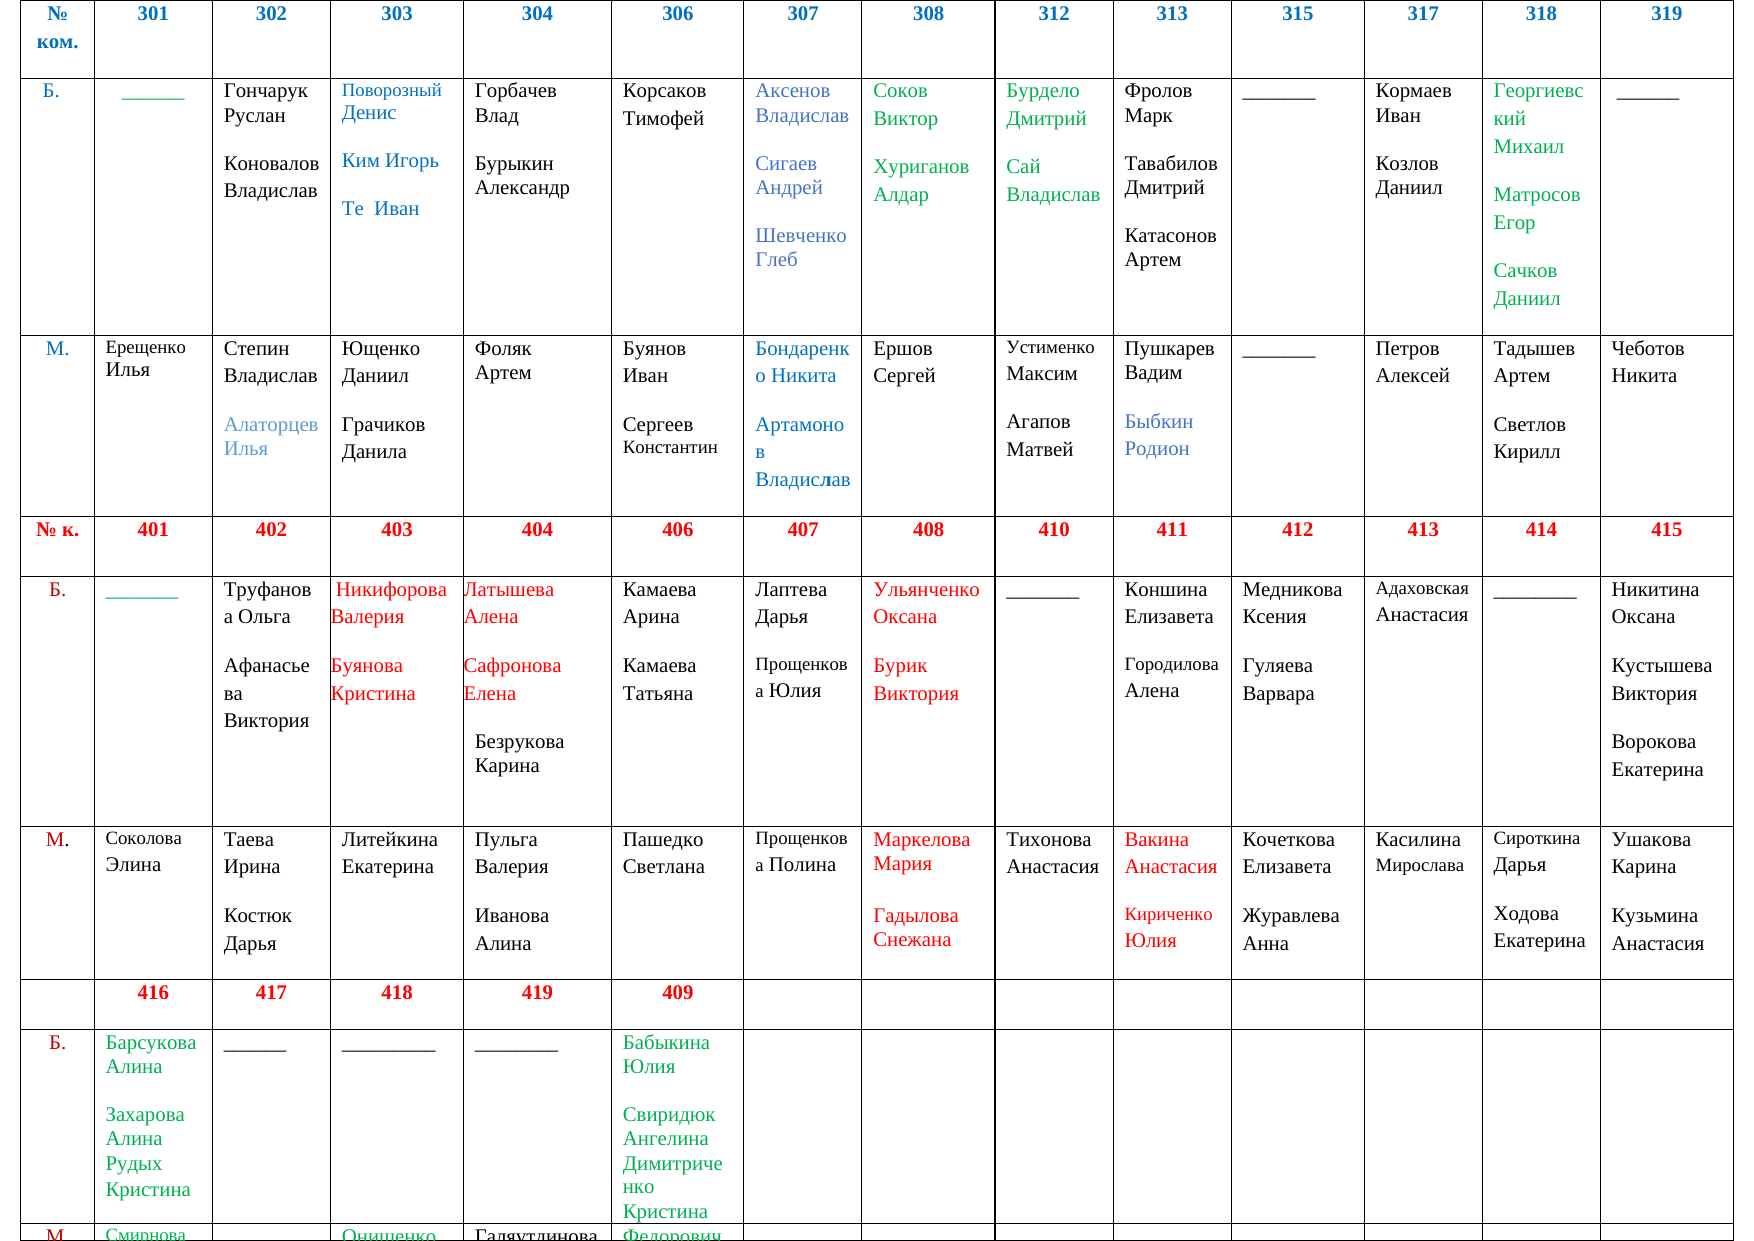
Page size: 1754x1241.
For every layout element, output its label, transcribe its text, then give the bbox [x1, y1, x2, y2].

table_cell Б. [21, 577, 94, 826]
table_cell Таева Ирина Костюк Дарья [213, 827, 330, 979]
table_cell 413 [1365, 517, 1482, 576]
table_cell ______ [1601, 79, 1733, 334]
table_cell _________ [331, 1030, 463, 1223]
table_cell Камаева Арина Камаева Татьяна [612, 577, 743, 826]
table_cell Галяутдинова Елизавета [464, 1224, 611, 1240]
table_cell [996, 1030, 1113, 1223]
table_cell Бурдело Дмитрий Сай Владислав [996, 79, 1113, 334]
table_cell 406 [612, 517, 743, 576]
table_cell Касилина Мирослава [1365, 827, 1482, 979]
table_cell [1365, 1030, 1482, 1223]
table_cell Вакина Анастасия Кириченко Юлия [1114, 827, 1231, 979]
table_cell [1601, 1224, 1733, 1240]
table_cell Георгиевский Михаил Матросов Егор Сачков Даниил [1483, 79, 1600, 334]
table_cell Федорович Анастасия Ширяева Анна [612, 1224, 743, 1240]
table_cell Труфанова Ольга Афанасьева Виктория [213, 577, 330, 826]
table_cell Ушакова Карина Кузьмина Анастасия [1601, 827, 1733, 979]
table_cell Поворозный Денис Ким Игорь Те Иван [331, 79, 463, 334]
table_cell _____ [213, 1224, 330, 1240]
table_cell Прощенкова Полина [744, 827, 861, 979]
table_cell Сироткина Дарья Ходова Екатерина [1483, 827, 1600, 979]
table_cell ________ [464, 1030, 611, 1223]
table_cell Устименко Максим Агапов Матвей [996, 336, 1113, 516]
table_cell [1365, 1224, 1482, 1240]
table_cell [744, 1224, 861, 1240]
table_header 317 [1365, 1, 1482, 77]
table_cell 416 [95, 980, 212, 1029]
table_cell 411 [1114, 517, 1231, 576]
table_cell Медникова Ксения Гуляева Варвара [1232, 577, 1364, 826]
table_cell Пульга Валерия Иванова Алина [464, 827, 611, 979]
table_cell Кормаев Иван Козлов Даниил [1365, 79, 1482, 334]
table_cell 417 [213, 980, 330, 1029]
table_header 312 [996, 1, 1113, 77]
table_cell [1114, 1030, 1231, 1223]
table_cell М. [21, 336, 94, 516]
table_cell 415 [1601, 517, 1733, 576]
table_cell Кочеткова Елизавета Журавлева Анна [1232, 827, 1364, 979]
table_cell [862, 980, 994, 1029]
table_cell Никифорова Валерия Буянова Кристина [331, 577, 463, 826]
table_header 306 [612, 1, 743, 77]
table_header 301 [95, 1, 212, 77]
table_cell _______ [95, 577, 212, 826]
table_cell [1114, 1224, 1231, 1240]
table_cell Тадышев Артем Светлов Кирилл [1483, 336, 1600, 516]
table_cell [996, 1224, 1113, 1240]
table_cell 410 [996, 517, 1113, 576]
table_cell М. [21, 827, 94, 979]
table_cell Корсаков Тимофей [612, 79, 743, 334]
table_cell Фролов Марк Тавабилов Дмитрий Катасонов Артем [1114, 79, 1231, 334]
table_cell Ульянченко Оксана Бурик Виктория [862, 577, 994, 826]
table_cell № к. [21, 517, 94, 576]
table_cell 404 [464, 517, 611, 576]
table_cell _______ [1232, 336, 1364, 516]
table_header 307 [744, 1, 861, 77]
table_cell Соков Виктор Хуриганов Алдар [862, 79, 994, 334]
table_cell Адаховская Анастасия [1365, 577, 1482, 826]
table_cell Гончарук Руслан Коновалов Владислав [213, 79, 330, 334]
table_cell [1601, 980, 1733, 1029]
table_cell Ершов Сергей [862, 336, 994, 516]
table_cell [744, 1030, 861, 1223]
table_cell [1232, 980, 1364, 1029]
table_header № ком. [21, 1, 94, 77]
table_header 302 [213, 1, 330, 77]
table_cell М. [21, 1224, 94, 1240]
table_cell Петров Алексей [1365, 336, 1482, 516]
table_cell Литейкина Екатерина [331, 827, 463, 979]
table_header 303 [331, 1, 463, 77]
table_header 318 [1483, 1, 1600, 77]
table_cell Б. [21, 1030, 94, 1223]
table_cell Никитина Оксана Кустышева Виктория Ворокова Екатерина [1601, 577, 1733, 826]
table_cell [1483, 980, 1600, 1029]
table_cell Онищенко Елизавета Кузнецова Ольга [331, 1224, 463, 1240]
table_cell 414 [1483, 517, 1600, 576]
table_cell [1114, 980, 1231, 1029]
table_cell Буянов Иван Сергеев Константин [612, 336, 743, 516]
table_cell Лаптева Дарья Прощенкова Юлия [744, 577, 861, 826]
table_cell Аксенов Владислав Сигаев Андрей Шевченко Глеб [744, 79, 861, 334]
table_cell 419 [464, 980, 611, 1029]
table_cell Фоляк Артем [464, 336, 611, 516]
table_cell Соколова Элина [95, 827, 212, 979]
table_cell [862, 1224, 994, 1240]
table_cell Тихонова Анастасия [996, 827, 1113, 979]
table_cell _______ [996, 577, 1113, 826]
table_cell [744, 980, 861, 1029]
table_cell ______ [213, 1030, 330, 1223]
table_cell [1232, 1030, 1364, 1223]
table_cell [862, 1030, 994, 1223]
table_cell Ерещенко Илья [95, 336, 212, 516]
table_header 313 [1114, 1, 1231, 77]
table_cell Бондаренко Никита Артамонов Владислав [744, 336, 861, 516]
table_cell [996, 980, 1113, 1029]
table_cell [1365, 980, 1482, 1029]
table_header 308 [862, 1, 994, 77]
table_cell 408 [862, 517, 994, 576]
table_cell 412 [1232, 517, 1364, 576]
table_header 315 [1232, 1, 1364, 77]
table_cell ______ [95, 79, 212, 334]
table_cell _______ [1232, 79, 1364, 334]
table_cell [1601, 1030, 1733, 1223]
table_cell Горбачев Влад Бурыкин Александр [464, 79, 611, 334]
table_cell [1232, 1224, 1364, 1240]
table_cell [21, 980, 94, 1029]
table_cell Ющенко Даниил Грачиков Данила [331, 336, 463, 516]
table_cell 403 [331, 517, 463, 576]
table_cell Латышева Алена Сафронова Елена Безрукова Карина [464, 577, 611, 826]
table_cell Бабыкина Юлия Свиридюк Ангелина Димитриченко Кристина [612, 1030, 743, 1223]
table_header 304 [464, 1, 611, 77]
table_cell Б. [21, 79, 94, 334]
table_cell [1483, 1224, 1600, 1240]
table_cell [1483, 1030, 1600, 1223]
table_cell Пушкарев Вадим Быбкин Родион [1114, 336, 1231, 516]
table_cell Чеботов Никита [1601, 336, 1733, 516]
table_cell Барсукова Алина Захарова Алина Рудых Кристина [95, 1030, 212, 1223]
table_cell 409 [612, 980, 743, 1029]
table_header 319 [1601, 1, 1733, 77]
table_cell 418 [331, 980, 463, 1029]
table_cell 401 [95, 517, 212, 576]
table_cell 407 [744, 517, 861, 576]
table_cell Маркелова Мария Гадылова Снежана [862, 827, 994, 979]
table_cell ________ [1483, 577, 1600, 826]
table_cell 402 [213, 517, 330, 576]
table_cell Степин Владислав Алаторцев Илья [213, 336, 330, 516]
table_cell Пашедко Светлана [612, 827, 743, 979]
table_cell Коншина Елизавета Городилова Алена [1114, 577, 1231, 826]
